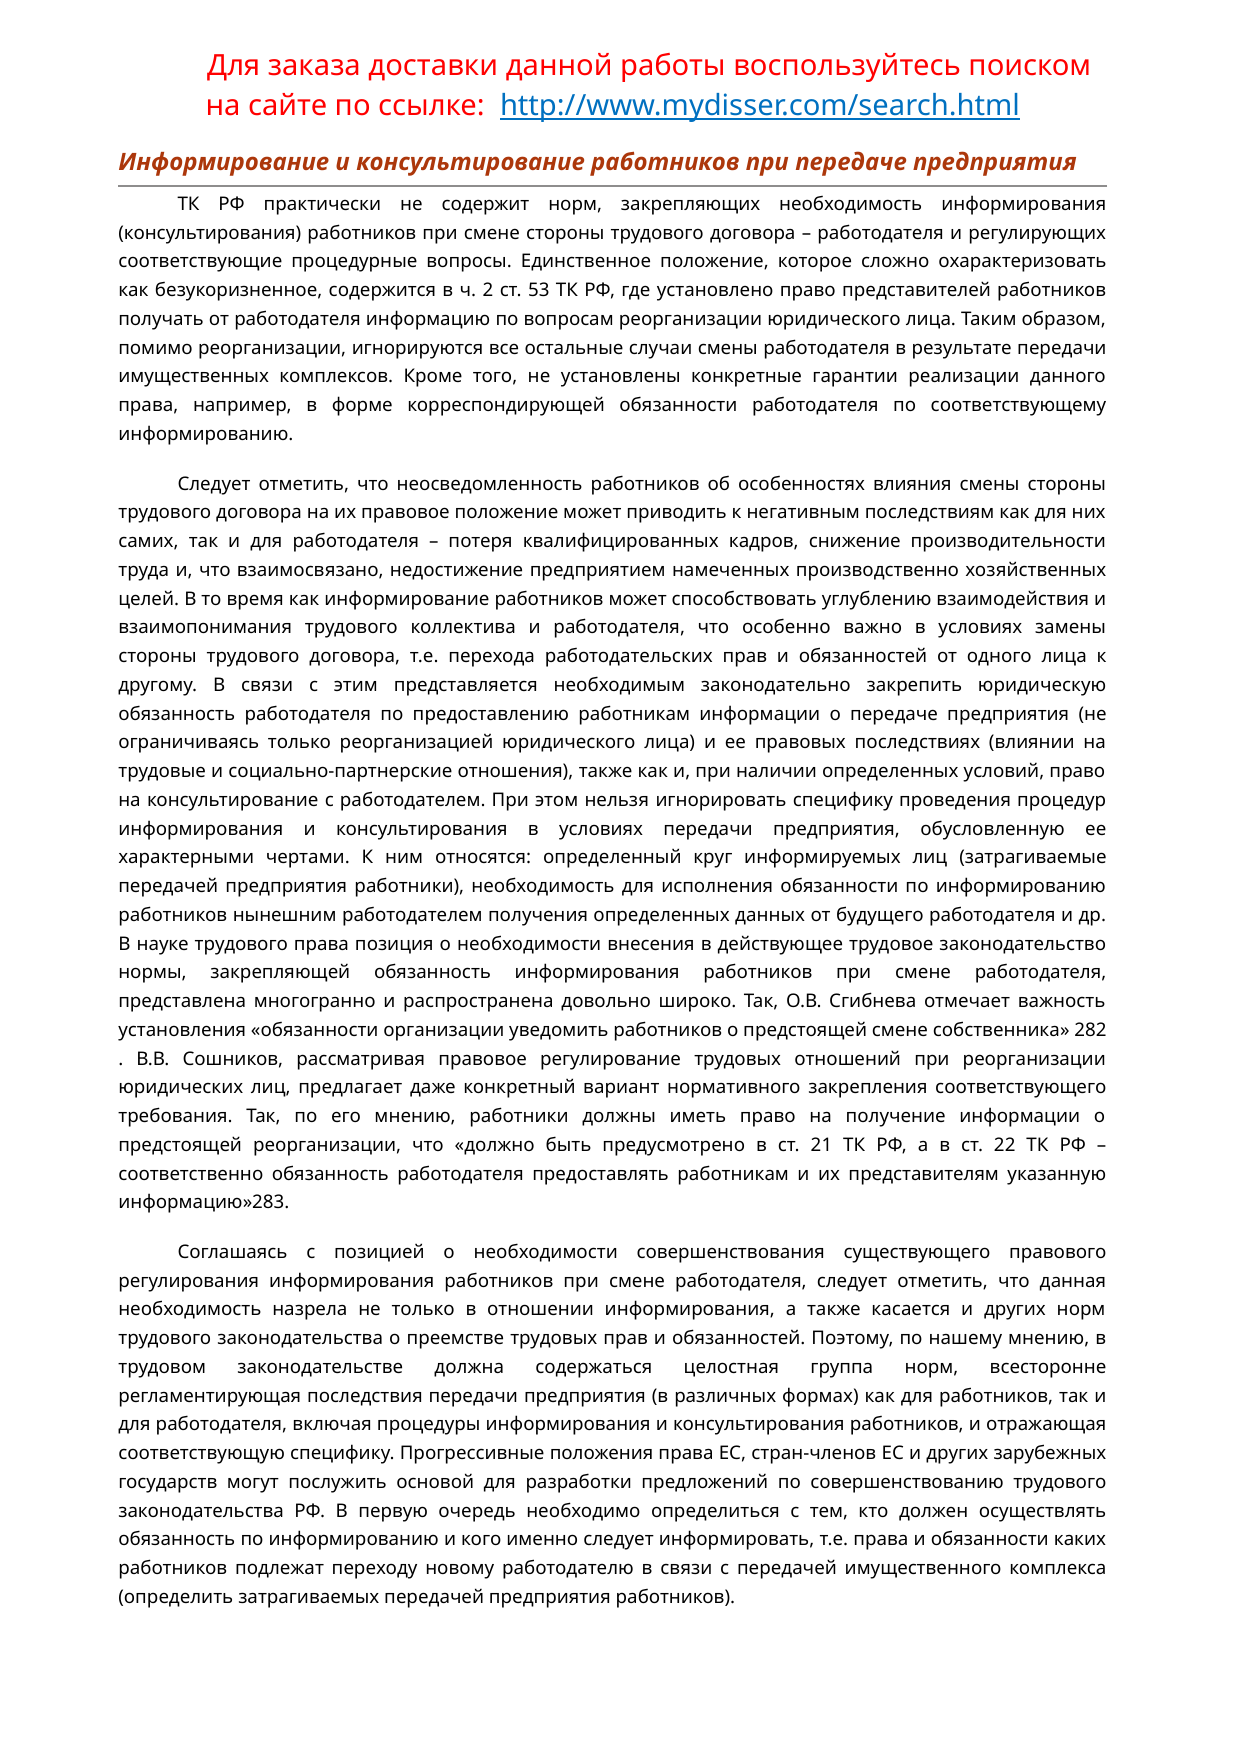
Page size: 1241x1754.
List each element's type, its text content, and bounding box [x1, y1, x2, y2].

subtitle Информирование и консультирование работников при передаче предприятия [118, 144, 1107, 185]
